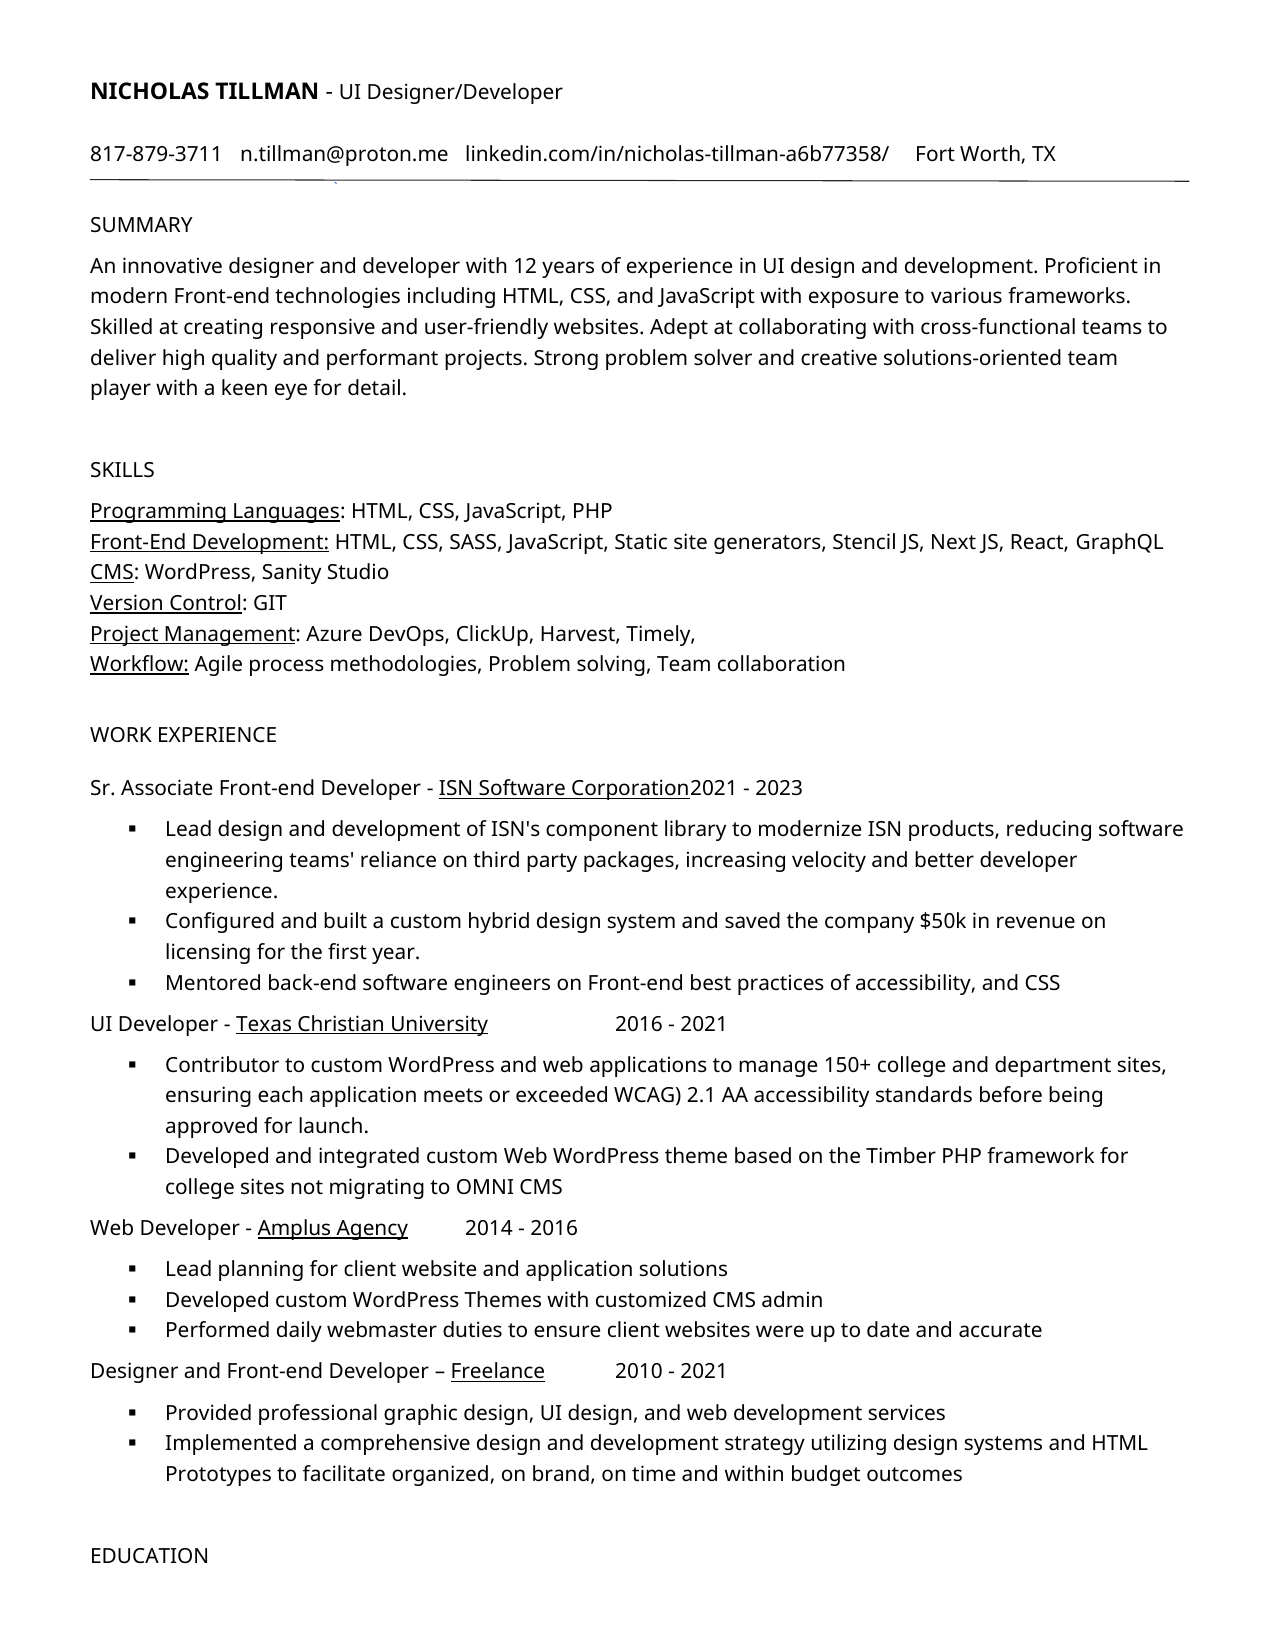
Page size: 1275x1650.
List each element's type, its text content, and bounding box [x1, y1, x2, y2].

list Mentored back-end software engineers on Front-end best practices of accessibility, and CSS [127, 968, 1185, 996]
text An innovative designer and developer with 12 years of experience in UI design and development. Proficient in modern Front-end technologies including HTML, CSS, and JavaScript with exposure to various frameworks. Skilled at creating responsive and user-friendly websites. Adept at collaborating with cross-functional teams to deliver high quality and performant projects. Strong problem solver and creative solutions-oriented team player with a keen eye for detail. [90, 251, 1185, 402]
text SKILLS [90, 455, 1185, 483]
list Configured and built a custom hybrid design system and saved the company $50k in revenue on licensing for the first year. [127, 906, 1185, 966]
list Developed and integrated custom Web WordPress theme based on the Timber PHP framework for college sites not migrating to OMNI CMS [127, 1142, 1185, 1201]
list Implemented a comprehensive design and development strategy utilizing design systems and HTML Prototypes to facilitate organized, on brand, on time and within budget outcomes [127, 1428, 1185, 1487]
list Provided professional graphic design, UI design, and web development services [127, 1398, 1185, 1426]
text Designer and Front-end Developer – Freelance 2010 - 2021 [90, 1357, 1185, 1385]
list Contributor to custom WordPress and web applications to manage 150+ college and department sites, ensuring each application meets or exceeded WCAG) 2.1 AA accessibility standards before being approved for launch. [127, 1050, 1185, 1139]
list Performed daily webmaster duties to ensure client websites were up to date and accurate [127, 1316, 1185, 1344]
text Web Developer - Amplus Agency 2014 - 2016 [90, 1213, 1185, 1242]
text EDUCATION [90, 1541, 1185, 1569]
text SUMMARY [90, 181, 1185, 238]
list Lead design and development of ISN's component library to modernize ISN products, reducing software engineering teams' reliance on third party packages, increasing velocity and better developer experience. [127, 814, 1185, 904]
text UI Developer - Texas Christian University 2016 - 2021 [90, 1009, 1185, 1037]
list Lead planning for client website and application solutions [127, 1254, 1185, 1283]
text Programming Languages: HTML, CSS, JavaScript, PHP Front-End Development: HTML, CSS, SASS, JavaScript, Static site generators, Stencil JS, Next JS, React, GraphQL CMS: WordPress, Sanity Studio Version Control: GIT Project Management: Azure DevOps, ClickUp, Harvest, Timely, Workflow: Agile process methodologies, Problem solving, Team collaboration [90, 496, 1185, 708]
list Developed custom WordPress Themes with customized CMS admin [127, 1285, 1185, 1313]
text WORK EXPERIENCE [90, 721, 1185, 749]
text NICHOLAS TILLMAN - UI Designer/Developer 817-879-3711 n.tillman@proton.me linkedin.com/in/nicholas-tillman-a6b77358/ Fort Worth, TX [90, 75, 1185, 167]
text Sr. Associate Front-end Developer - ISN Software Corporation 2021 - 2023 [90, 773, 1185, 802]
